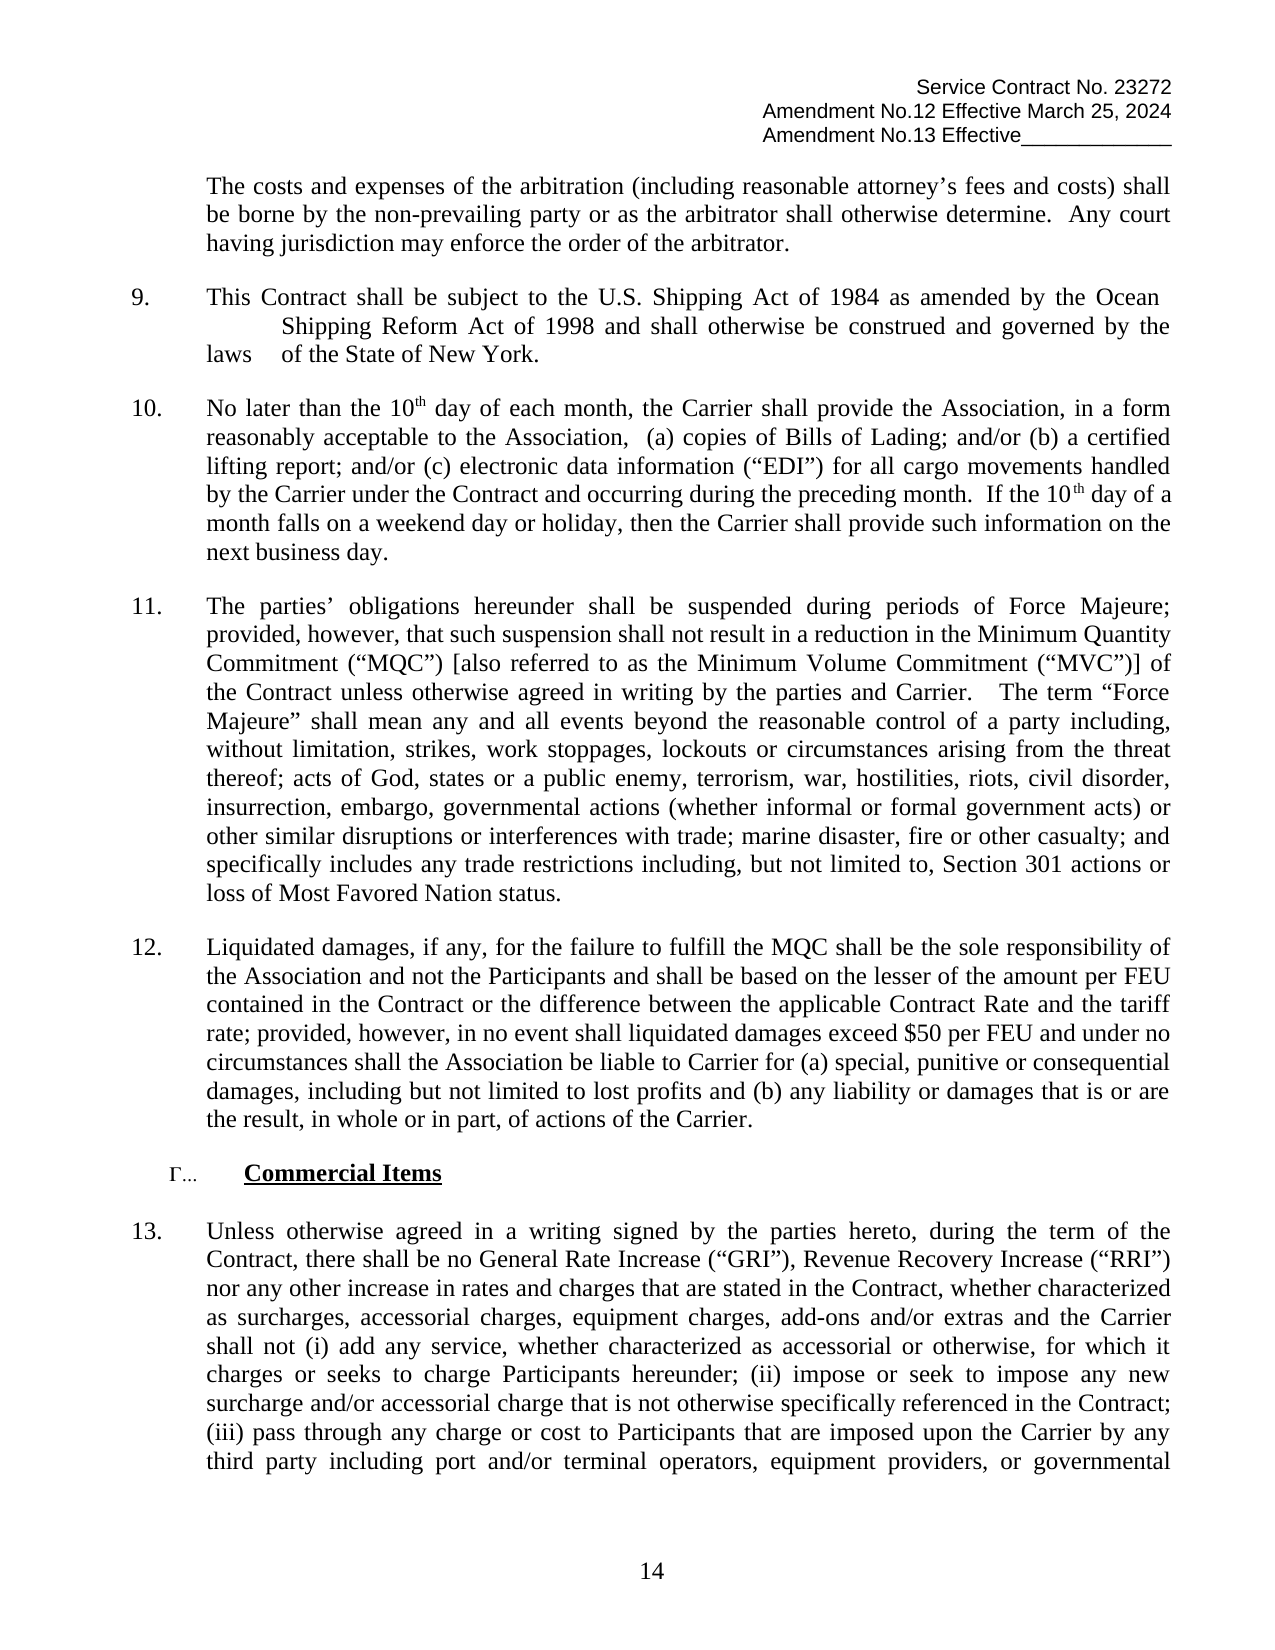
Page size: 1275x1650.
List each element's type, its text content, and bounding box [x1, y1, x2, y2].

list No later than the 10th day of each month, the Carrier shall provide the Association, in a form reasonably acceptable to the Association, (a) copies of Bills of Lading; and/or (b) a certified lifting report; and/or (c) electronic data information (“EDI”) for all cargo movements handled by the Carrier under the Contract and occurring during the preceding month. If the 10th day of a month falls on a weekend day or holiday, then the Carrier shall provide such information on the next business day. [131, 393, 1172, 566]
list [131, 171, 1172, 257]
list The parties’ obligations hereunder shall be suspended during periods of Force Majeure; provided, however, that such suspension shall not result in a reduction in the Minimum Quantity Commitment (“MQC”) [also referred to as the Minimum Volume Commitment (“MVC”)] of the Contract unless otherwise agreed in writing by the parties and Carrier. The term “Force Majeure” shall mean any and all events beyond the reasonable control of a party including, without limitation, strikes, work stoppages, lockouts or circumstances arising from the threat thereof; acts of God, states or a public enemy, terrorism, war, hostilities, riots, civil disorder, insurrection, embargo, governmental actions (whether informal or formal government acts) or other similar disruptions or interferences with trade; marine disaster, fire or other casualty; and specifically includes any trade restrictions including, but not limited to, Section 301 actions or loss of Most Favored Nation status. [131, 591, 1172, 907]
list Liquidated damages, if any, for the failure to fulfill the MQC shall be the sole responsibility of the Association and not the Participants and shall be based on the lesser of the amount per FEU contained in the Contract or the difference between the applicable Contract Rate and the tariff rate; provided, however, in no event shall liquidated damages exceed $50 per FEU and under no circumstances shall the Association be liable to Carrier for (a) special, punitive or consequential damages, including but not limited to lost profits and (b) any liability or damages that is or are the result, in whole or in part, of actions of the Carrier. [131, 932, 1172, 1133]
list Commercial Items [169, 1158, 1172, 1187]
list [131, 1216, 1172, 1474]
list This Contract shall be subject to the U.S. Shipping Act of 1984 as amended by the Ocean Shipping Reform Act of 1998 and shall otherwise be construed and governed by the laws of the State of . [131, 282, 1172, 368]
